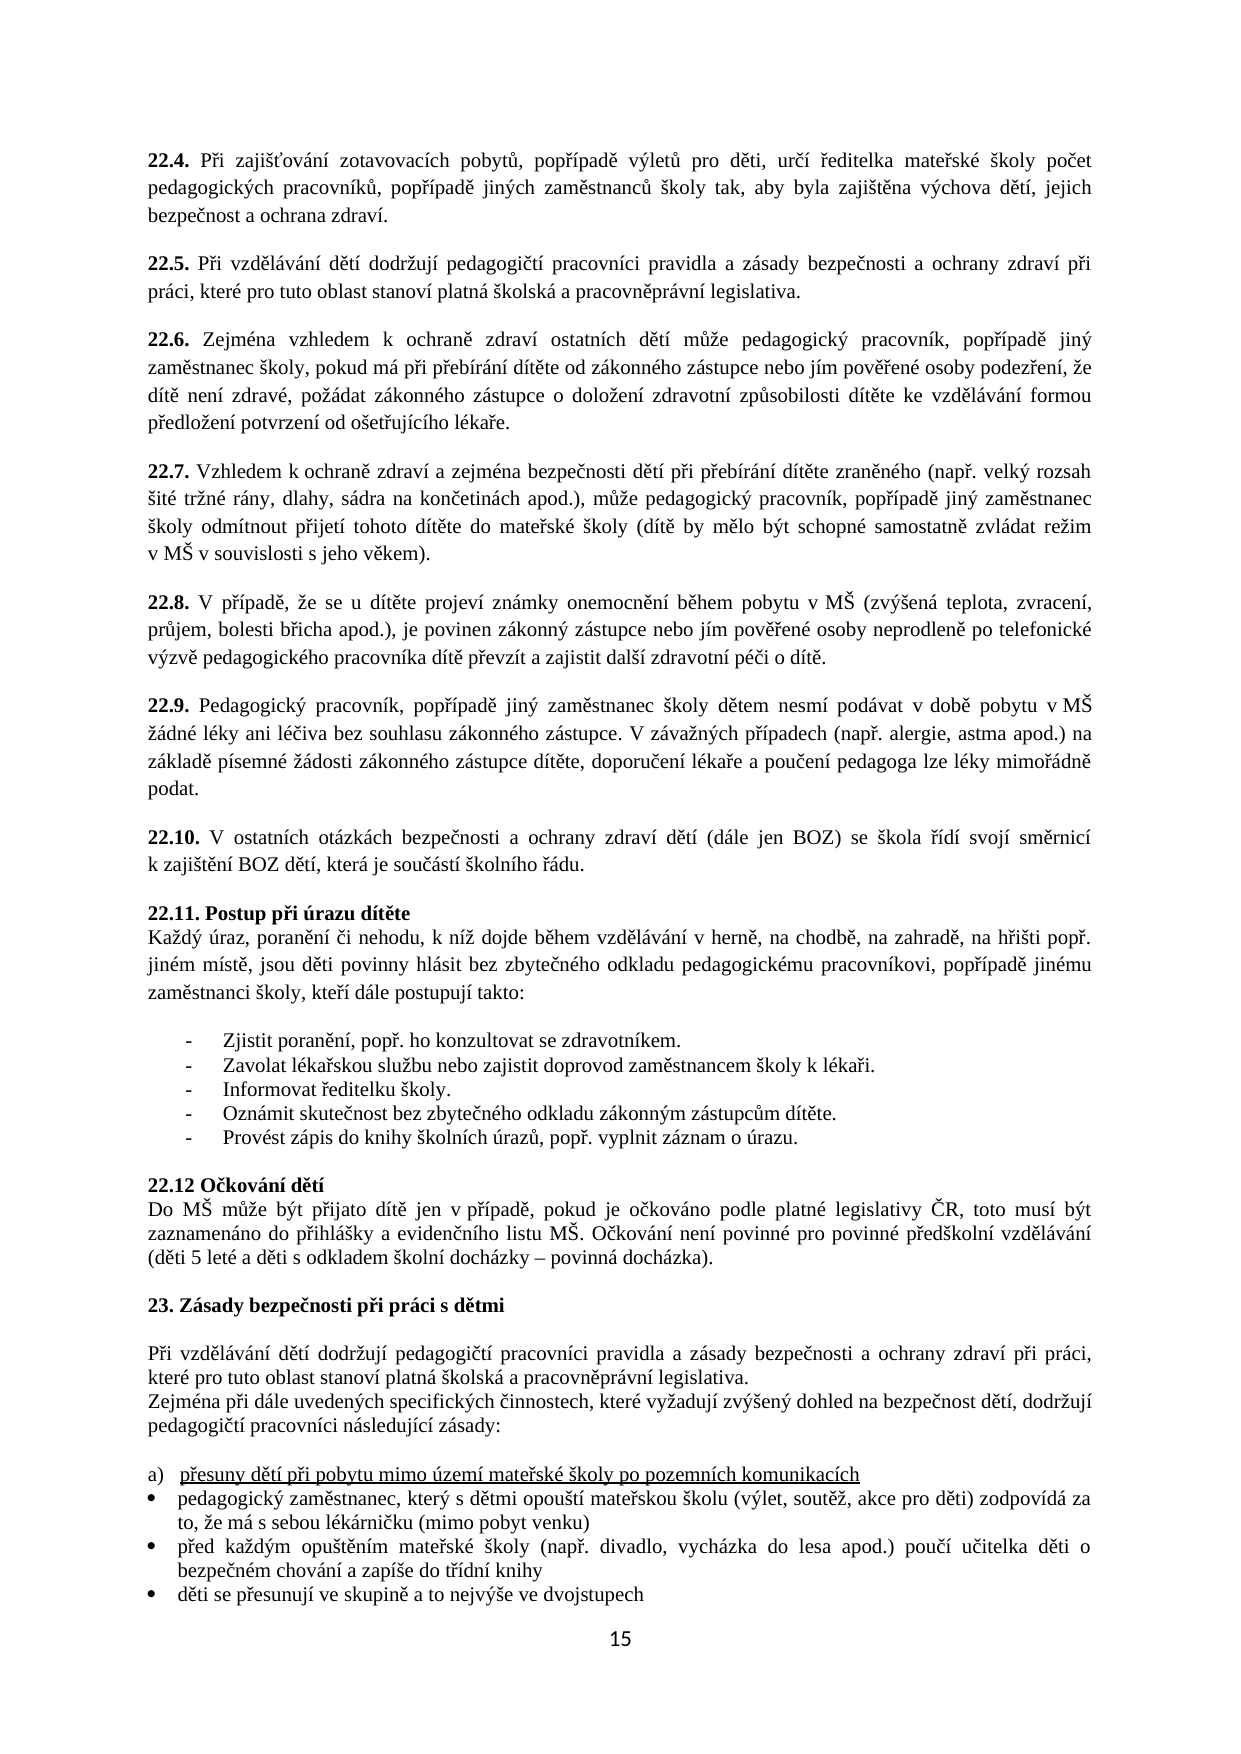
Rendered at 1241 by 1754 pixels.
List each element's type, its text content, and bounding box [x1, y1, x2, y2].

list děti se přesunují ve skupině a to nejvýše ve dvojstupech [148, 1582, 1093, 1606]
text Do MŠ může být přijato dítě jen v případě, pokud je očkováno podle platné legislativy ČR, toto musí být zaznamenáno do přihlášky a evidenčního listu MŠ. Očkování není povinné pro povinné předškolní vzdělávání (děti 5 leté a děti s odkladem školní docházky – povinná docházka). [148, 1197, 1093, 1269]
text 23. Zásady bezpečnosti při práci s dětmi [148, 1293, 1093, 1317]
text 22.12 Očkování dětí [148, 1173, 1093, 1197]
text 22.4. Při zajišťování zotavovacích pobytů, popřípadě výletů pro děti, určí ředitelka mateřské školy počet pedagogických pracovníků, popřípadě jiných zaměstnanců školy tak, aby byla zajištěna výchova dětí, jejich bezpečnost a ochrana zdraví. [148, 148, 1093, 227]
text 22.10. V ostatních otázkách bezpečnosti a ochrany zdraví dětí (dále jen BOZ) se škola řídí svojí směrnicí k zajištění BOZ dětí, která je součástí školního řádu. [148, 825, 1093, 876]
text Při vzdělávání dětí dodržují pedagogičtí pracovníci pravidla a zásady bezpečnosti a ochrany zdraví při práci, které pro tuto oblast stanoví platná školská a pracovněprávní legislativa. [148, 1341, 1093, 1389]
list Provést zápis do knihy školních úrazů, popř. vyplnit záznam o úrazu. [185, 1125, 1093, 1149]
list Informovat ředitelku školy. [185, 1077, 1093, 1101]
text 22.5. Při vzdělávání dětí dodržují pedagogičtí pracovníci pravidla a zásady bezpečnosti a ochrany zdraví při práci, které pro tuto oblast stanoví platná školská a pracovněprávní legislativa. [148, 251, 1093, 303]
list Oznámit skutečnost bez zbytečného odkladu zákonným zástupcům dítěte. [185, 1101, 1093, 1125]
text a) přesuny dětí při pobytu mimo území mateřské školy po pozemních komunikacích [148, 1462, 1093, 1486]
list pedagogický zaměstnanec, který s dětmi opouští mateřskou školu (výlet, soutěž, akce pro děti) zodpovídá za to, že má s sebou lékárničku (mimo pobyt venku) [148, 1486, 1093, 1534]
text Každý úraz, poranění či nehodu, k níž dojde během vzdělávání v herně, na chodbě, na zahradě, na hřišti popř. jiném místě, jsou děti povinny hlásit bez zbytečného odkladu pedagogickému pracovníkovi, popřípadě jinému zaměstnanci školy, kteří dále postupují takto: [148, 925, 1093, 1004]
text 22.6. Zejména vzhledem k ochraně zdraví ostatních dětí může pedagogický pracovník, popřípadě jiný zaměstnanec školy, pokud má při přebírání dítěte od zákonného zástupce nebo jím pověřené osoby podezření, že dítě není zdravé, požádat zákonného zástupce o doložení zdravotní způsobilosti dítěte ke vzdělávání formou předložení potvrzení od ošetřujícího lékaře. [148, 327, 1093, 434]
list Zjistit poranění, popř. ho konzultovat se zdravotníkem. [185, 1028, 1093, 1052]
subtitle 22.11. Postup při úrazu dítěte [148, 901, 1093, 925]
text 22.7. Vzhledem k ochraně zdraví a zejména bezpečnosti dětí při přebírání dítěte zraněného (např. velký rozsah šité tržné rány, dlahy, sádra na končetinách apod.), může pedagogický pracovník, popřípadě jiný zaměstnanec školy odmítnout přijetí tohoto dítěte do mateřské školy (dítě by mělo být schopné samostatně zvládat režim v MŠ v souvislosti s jeho věkem). [148, 458, 1093, 565]
text 22.8. V případě, že se u dítěte projeví známky onemocnění během pobytu v MŠ (zvýšená teplota, zvracení, průjem, bolesti břicha apod.), je povinen zákonný zástupce nebo jím pověřené osoby neprodleně po telefonické výzvě pedagogického pracovníka dítě převzít a zajistit další zdravotní péči o dítě. [148, 590, 1093, 669]
list Zavolat lékařskou službu nebo zajistit doprovod zaměstnancem školy k lékaři. [185, 1052, 1093, 1077]
text 22.9. Pedagogický pracovník, popřípadě jiný zaměstnanec školy dětem nesmí podávat v době pobytu v MŠ žádné léky ani léčiva bez souhlasu zákonného zástupce. V závažných případech (např. alergie, astma apod.) na základě písemné žádosti zákonného zástupce dítěte, doporučení lékaře a poučení pedagoga lze léky mimořádně podat. [148, 693, 1093, 800]
text Zejména při dále uvedených specifických činnostech, které vyžadují zvýšený dohled na bezpečnost dětí, dodržují pedagogičtí pracovníci následující zásady: [148, 1389, 1093, 1437]
list před každým opuštěním mateřské školy (např. divadlo, vycházka do lesa apod.) poučí učitelka děti o bezpečném chování a zapíše do třídní knihy [148, 1534, 1093, 1582]
